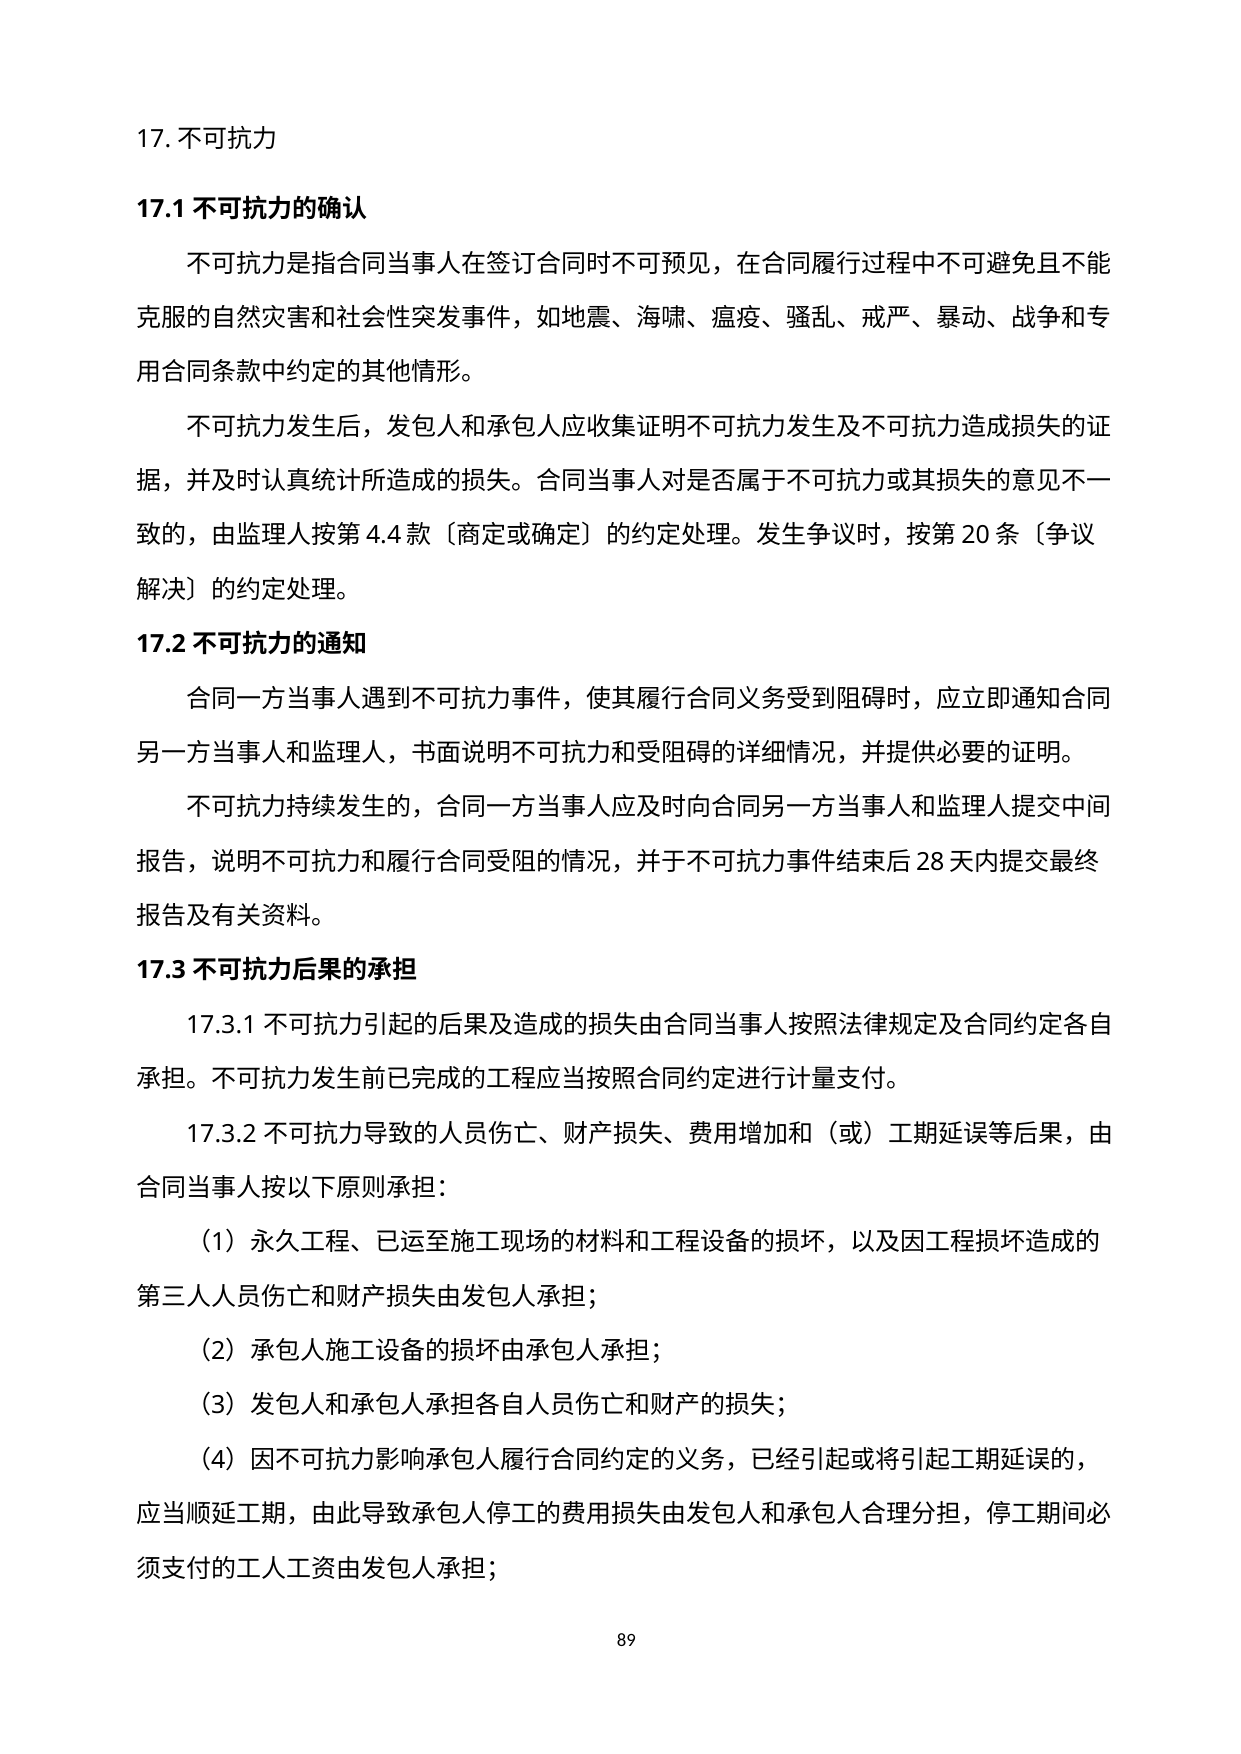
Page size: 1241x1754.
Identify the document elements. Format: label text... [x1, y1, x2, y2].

text （3）发包人和承包人承担各自人员伤亡和财产的损失； [136, 1385, 1116, 1421]
text 17.3.1 不可抗力引起的后果及造成的损失由合同当事人按照法律规定及合同约定各自承担。不可抗力发生前已完成的工程应当按照合同约定进行计量支付。 [136, 1004, 1116, 1095]
text 不可抗力持续发生的，合同一方当事人应及时向合同另一方当事人和监理人提交中间报告，说明不可抗力和履行合同受阻的情况，并于不可抗力事件结束后28天内提交最终报告及有关资料。 [136, 787, 1116, 932]
subtitle 17.2 不可抗力的通知 [136, 624, 1116, 660]
text （4）因不可抗力影响承包人履行合同约定的义务，已经引起或将引起工期延误的，应当顺延工期，由此导致承包人停工的费用损失由发包人和承包人合理分担，停工期间必须支付的工人工资由发包人承担； [136, 1439, 1116, 1584]
subtitle 17.3 不可抗力后果的承担 [136, 950, 1116, 986]
text 不可抗力发生后，发包人和承包人应收集证明不可抗力发生及不可抗力造成损失的证据，并及时认真统计所造成的损失。合同当事人对是否属于不可抗力或其损失的意见不一致的，由监理人按第4.4款〔商定或确定〕的约定处理。发生争议时，按第20条〔争议解决〕的约定处理。 [136, 406, 1116, 606]
text 17.3.2 不可抗力导致的人员伤亡、财产损失、费用增加和（或）工期延误等后果，由合同当事人按以下原则承担： [136, 1113, 1116, 1204]
subtitle 17. 不可抗力 [136, 118, 1116, 154]
text 不可抗力是指合同当事人在签订合同时不可预见，在合同履行过程中不可避免且不能克服的自然灾害和社会性突发事件，如地震、海啸、瘟疫、骚乱、戒严、暴动、战争和专用合同条款中约定的其他情形。 [136, 243, 1116, 388]
text （1）永久工程、已运至施工现场的材料和工程设备的损坏，以及因工程损坏造成的第三人人员伤亡和财产损失由发包人承担； [136, 1222, 1116, 1312]
text 合同一方当事人遇到不可抗力事件，使其履行合同义务受到阻碍时，应立即通知合同另一方当事人和监理人，书面说明不可抗力和受阻碍的详细情况，并提供必要的证明。 [136, 678, 1116, 769]
subtitle 17.1 不可抗力的确认 [136, 189, 1116, 225]
text （2）承包人施工设备的损坏由承包人承担； [136, 1331, 1116, 1367]
